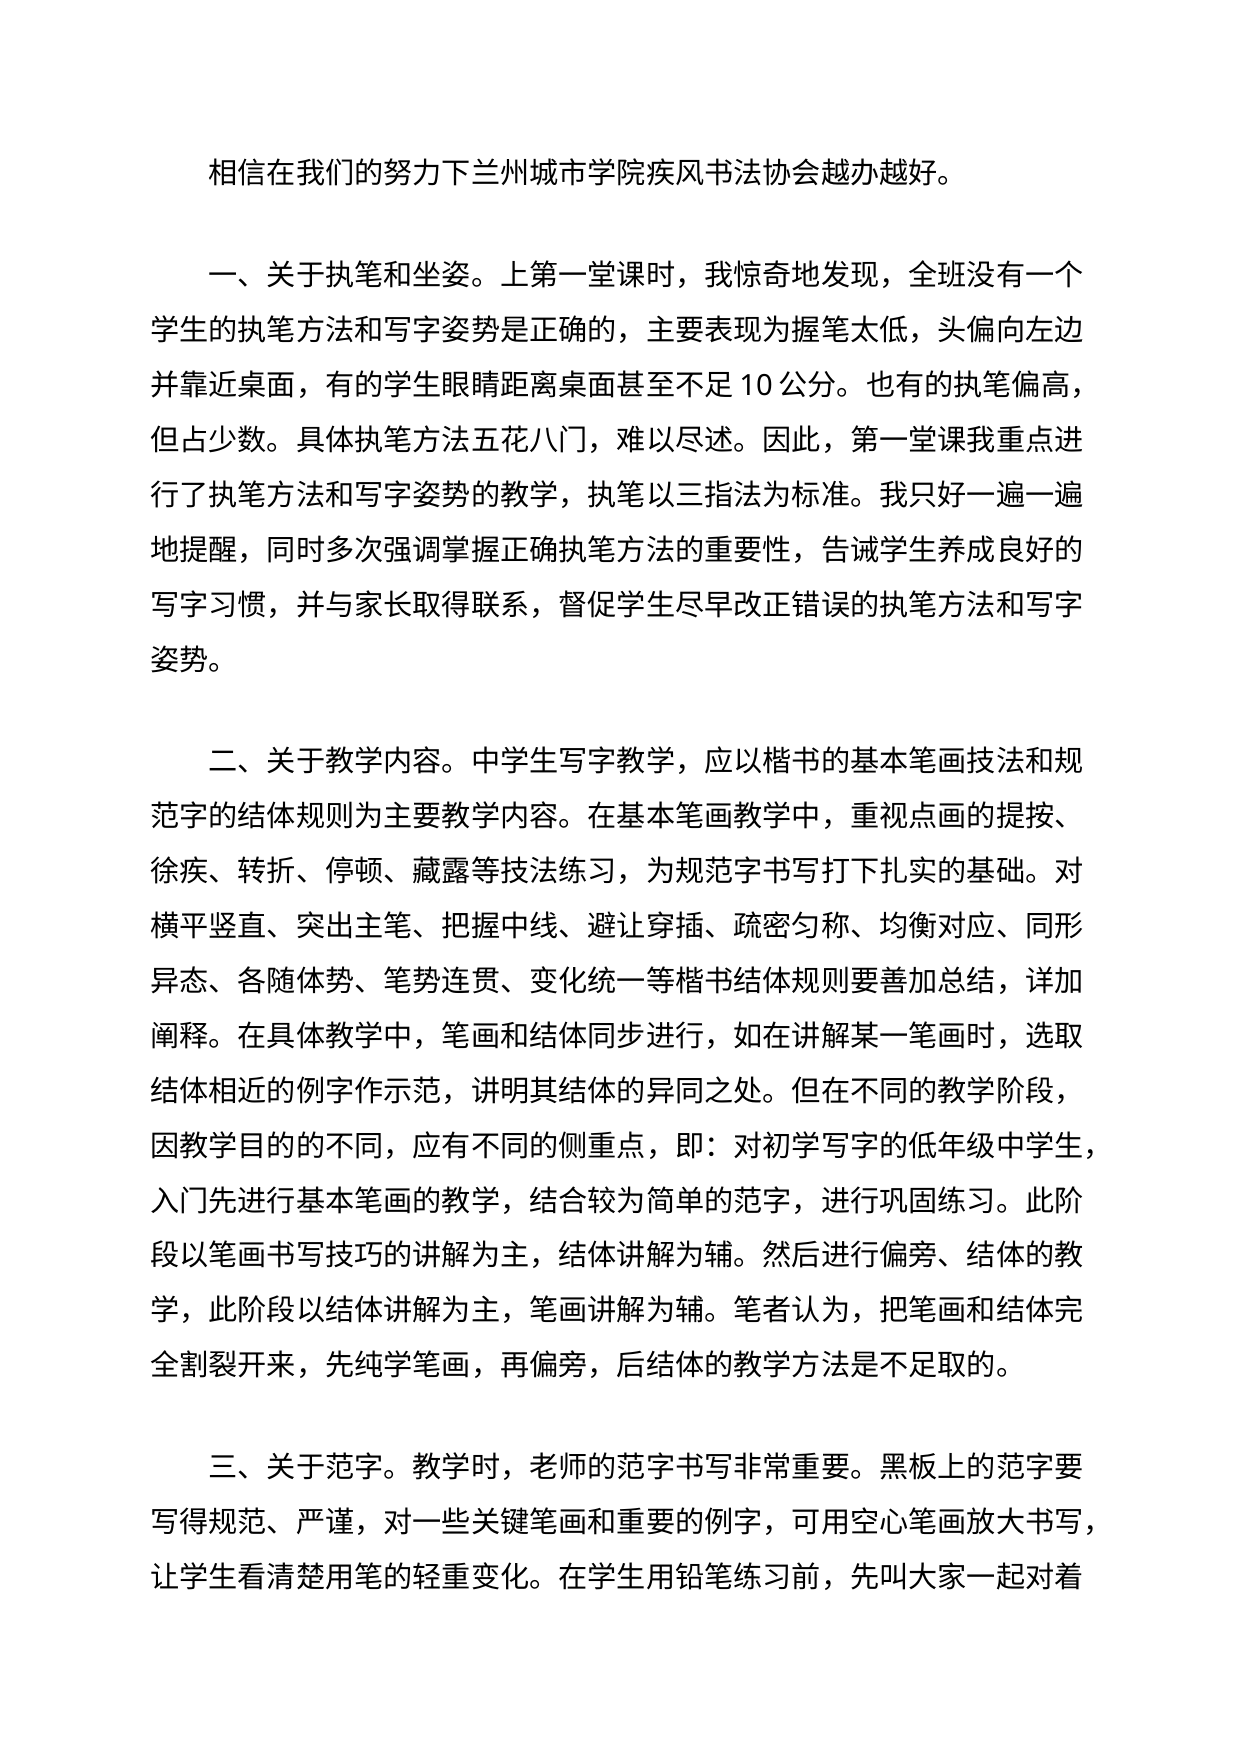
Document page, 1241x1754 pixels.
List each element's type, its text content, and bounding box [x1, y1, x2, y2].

text 二、关于教学内容。中学生写字教学，应以楷书的基本笔画技法和规范字的结体规则为主要教学内容。在基本笔画教学中，重视点画的提按、徐疾、转折、停顿、藏露等技法练习，为规范字书写打下扎实的基础。对横平竖直、突出主笔、把握中线、避让穿插、疏密匀称、均衡对应、同形异态、各随体势、笔势连贯、变化统一等楷书结体规则要善加总结，详加阐释。在具体教学中，笔画和结体同步进行，如在讲解某一笔画时，选取结体相近的例字作示范，讲明其结体的异同之处。但在不同的教学阶段，因教学目的的不同，应有不同的侧重点，即：对初学写字的低年级中学生，入门先进行基本笔画的教学，结合较为简单的范字，进行巩固练习。此阶段以笔画书写技巧的讲解为主，结体讲解为辅。然后进行偏旁、结体的教学，此阶段以结体讲解为主，笔画讲解为辅。笔者认为，把笔画和结体完全割裂开来，先纯学笔画，再偏旁，后结体的教学方法是不足取的。 [150, 738, 1090, 1384]
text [150, 1443, 1090, 1596]
text 相信在我们的努力下兰州城市学院疾风书法协会越办越好。 [150, 150, 1090, 192]
text 一、关于执笔和坐姿。上第一堂课时，我惊奇地发现，全班没有一个学生的执笔方法和写字姿势是正确的，主要表现为握笔太低，头偏向左边并靠近桌面，有的学生眼睛距离桌面甚至不足10公分。也有的执笔偏高，但占少数。具体执笔方法五花八门，难以尽述。因此，第一堂课我重点进行了执笔方法和写字姿势的教学，执笔以三指法为标准。我只好一遍一遍地提醒，同时多次强调掌握正确执笔方法的重要性，告诫学生养成良好的写字习惯，并与家长取得联系，督促学生尽早改正错误的执笔方法和写字姿势。 [150, 252, 1090, 678]
